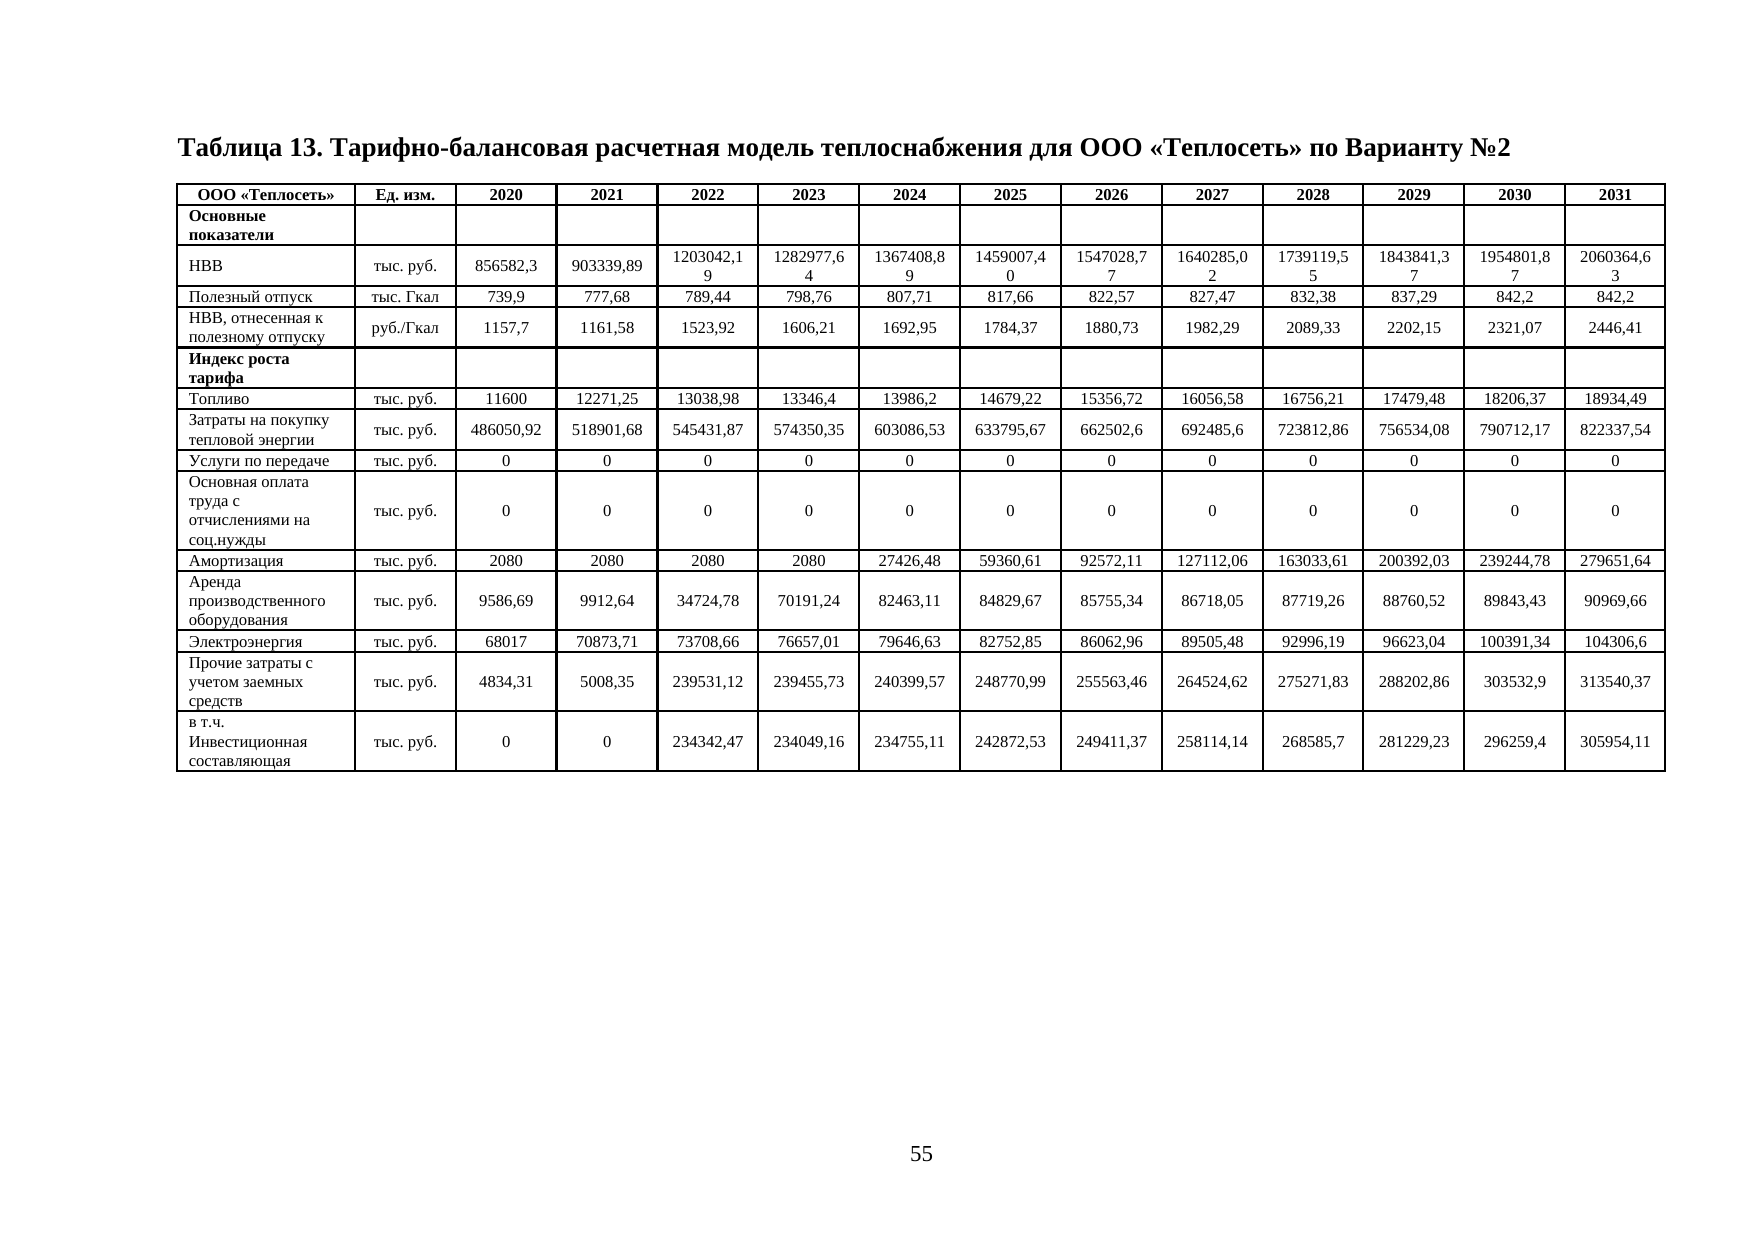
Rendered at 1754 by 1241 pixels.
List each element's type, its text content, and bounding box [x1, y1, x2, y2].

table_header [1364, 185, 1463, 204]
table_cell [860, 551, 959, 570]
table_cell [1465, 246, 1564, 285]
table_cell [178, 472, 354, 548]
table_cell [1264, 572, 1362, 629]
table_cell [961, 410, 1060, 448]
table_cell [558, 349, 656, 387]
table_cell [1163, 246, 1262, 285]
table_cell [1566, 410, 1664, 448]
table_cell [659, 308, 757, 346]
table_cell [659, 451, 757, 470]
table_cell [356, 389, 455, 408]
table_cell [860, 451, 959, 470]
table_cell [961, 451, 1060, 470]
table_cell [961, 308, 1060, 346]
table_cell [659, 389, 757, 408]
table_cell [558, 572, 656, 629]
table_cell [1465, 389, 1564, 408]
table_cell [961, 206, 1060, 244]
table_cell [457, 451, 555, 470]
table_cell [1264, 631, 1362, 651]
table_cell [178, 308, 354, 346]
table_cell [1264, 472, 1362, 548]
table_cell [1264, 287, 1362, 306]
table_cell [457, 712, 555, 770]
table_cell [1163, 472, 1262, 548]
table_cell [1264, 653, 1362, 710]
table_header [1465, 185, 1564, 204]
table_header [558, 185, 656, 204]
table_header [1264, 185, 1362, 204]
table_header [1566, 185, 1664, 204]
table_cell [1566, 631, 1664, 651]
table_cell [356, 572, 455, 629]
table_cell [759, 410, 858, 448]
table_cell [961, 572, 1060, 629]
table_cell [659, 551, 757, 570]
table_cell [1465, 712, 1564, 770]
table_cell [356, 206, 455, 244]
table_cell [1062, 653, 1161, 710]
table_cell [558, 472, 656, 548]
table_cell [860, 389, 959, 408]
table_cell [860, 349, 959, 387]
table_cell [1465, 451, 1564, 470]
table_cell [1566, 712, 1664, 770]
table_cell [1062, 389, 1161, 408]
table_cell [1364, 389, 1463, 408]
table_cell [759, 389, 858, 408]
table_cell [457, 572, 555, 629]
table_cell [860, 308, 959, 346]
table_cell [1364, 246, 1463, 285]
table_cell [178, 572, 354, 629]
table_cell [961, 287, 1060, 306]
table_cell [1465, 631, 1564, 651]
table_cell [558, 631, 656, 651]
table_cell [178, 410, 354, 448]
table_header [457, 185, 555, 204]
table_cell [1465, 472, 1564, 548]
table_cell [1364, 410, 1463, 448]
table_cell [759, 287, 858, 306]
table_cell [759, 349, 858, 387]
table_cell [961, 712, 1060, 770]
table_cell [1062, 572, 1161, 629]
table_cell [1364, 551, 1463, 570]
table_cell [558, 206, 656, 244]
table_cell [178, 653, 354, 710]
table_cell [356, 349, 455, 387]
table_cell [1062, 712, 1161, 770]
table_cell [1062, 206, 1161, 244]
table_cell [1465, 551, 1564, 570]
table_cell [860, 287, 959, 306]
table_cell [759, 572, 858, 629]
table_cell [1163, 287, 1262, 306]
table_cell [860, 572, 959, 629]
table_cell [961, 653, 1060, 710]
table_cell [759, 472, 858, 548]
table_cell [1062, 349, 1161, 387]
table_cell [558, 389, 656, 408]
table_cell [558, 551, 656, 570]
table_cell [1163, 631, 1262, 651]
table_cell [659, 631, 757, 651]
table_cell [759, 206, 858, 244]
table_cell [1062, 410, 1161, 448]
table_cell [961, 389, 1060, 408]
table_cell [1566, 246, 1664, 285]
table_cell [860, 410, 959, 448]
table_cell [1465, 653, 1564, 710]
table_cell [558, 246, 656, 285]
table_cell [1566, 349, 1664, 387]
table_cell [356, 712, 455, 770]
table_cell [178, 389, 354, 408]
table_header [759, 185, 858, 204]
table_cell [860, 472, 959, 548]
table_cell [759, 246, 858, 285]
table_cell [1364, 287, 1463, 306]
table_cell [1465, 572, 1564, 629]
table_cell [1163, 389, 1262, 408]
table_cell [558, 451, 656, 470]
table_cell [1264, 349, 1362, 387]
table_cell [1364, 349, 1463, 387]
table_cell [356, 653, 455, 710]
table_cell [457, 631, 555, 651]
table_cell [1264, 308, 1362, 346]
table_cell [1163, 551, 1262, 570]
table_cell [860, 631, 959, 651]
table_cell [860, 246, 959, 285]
text Таблица 13. Тарифно-балансовая расчетная модель теплоснабжения для ООО «Теплосеть» по Варианту №2 [177, 131, 1665, 162]
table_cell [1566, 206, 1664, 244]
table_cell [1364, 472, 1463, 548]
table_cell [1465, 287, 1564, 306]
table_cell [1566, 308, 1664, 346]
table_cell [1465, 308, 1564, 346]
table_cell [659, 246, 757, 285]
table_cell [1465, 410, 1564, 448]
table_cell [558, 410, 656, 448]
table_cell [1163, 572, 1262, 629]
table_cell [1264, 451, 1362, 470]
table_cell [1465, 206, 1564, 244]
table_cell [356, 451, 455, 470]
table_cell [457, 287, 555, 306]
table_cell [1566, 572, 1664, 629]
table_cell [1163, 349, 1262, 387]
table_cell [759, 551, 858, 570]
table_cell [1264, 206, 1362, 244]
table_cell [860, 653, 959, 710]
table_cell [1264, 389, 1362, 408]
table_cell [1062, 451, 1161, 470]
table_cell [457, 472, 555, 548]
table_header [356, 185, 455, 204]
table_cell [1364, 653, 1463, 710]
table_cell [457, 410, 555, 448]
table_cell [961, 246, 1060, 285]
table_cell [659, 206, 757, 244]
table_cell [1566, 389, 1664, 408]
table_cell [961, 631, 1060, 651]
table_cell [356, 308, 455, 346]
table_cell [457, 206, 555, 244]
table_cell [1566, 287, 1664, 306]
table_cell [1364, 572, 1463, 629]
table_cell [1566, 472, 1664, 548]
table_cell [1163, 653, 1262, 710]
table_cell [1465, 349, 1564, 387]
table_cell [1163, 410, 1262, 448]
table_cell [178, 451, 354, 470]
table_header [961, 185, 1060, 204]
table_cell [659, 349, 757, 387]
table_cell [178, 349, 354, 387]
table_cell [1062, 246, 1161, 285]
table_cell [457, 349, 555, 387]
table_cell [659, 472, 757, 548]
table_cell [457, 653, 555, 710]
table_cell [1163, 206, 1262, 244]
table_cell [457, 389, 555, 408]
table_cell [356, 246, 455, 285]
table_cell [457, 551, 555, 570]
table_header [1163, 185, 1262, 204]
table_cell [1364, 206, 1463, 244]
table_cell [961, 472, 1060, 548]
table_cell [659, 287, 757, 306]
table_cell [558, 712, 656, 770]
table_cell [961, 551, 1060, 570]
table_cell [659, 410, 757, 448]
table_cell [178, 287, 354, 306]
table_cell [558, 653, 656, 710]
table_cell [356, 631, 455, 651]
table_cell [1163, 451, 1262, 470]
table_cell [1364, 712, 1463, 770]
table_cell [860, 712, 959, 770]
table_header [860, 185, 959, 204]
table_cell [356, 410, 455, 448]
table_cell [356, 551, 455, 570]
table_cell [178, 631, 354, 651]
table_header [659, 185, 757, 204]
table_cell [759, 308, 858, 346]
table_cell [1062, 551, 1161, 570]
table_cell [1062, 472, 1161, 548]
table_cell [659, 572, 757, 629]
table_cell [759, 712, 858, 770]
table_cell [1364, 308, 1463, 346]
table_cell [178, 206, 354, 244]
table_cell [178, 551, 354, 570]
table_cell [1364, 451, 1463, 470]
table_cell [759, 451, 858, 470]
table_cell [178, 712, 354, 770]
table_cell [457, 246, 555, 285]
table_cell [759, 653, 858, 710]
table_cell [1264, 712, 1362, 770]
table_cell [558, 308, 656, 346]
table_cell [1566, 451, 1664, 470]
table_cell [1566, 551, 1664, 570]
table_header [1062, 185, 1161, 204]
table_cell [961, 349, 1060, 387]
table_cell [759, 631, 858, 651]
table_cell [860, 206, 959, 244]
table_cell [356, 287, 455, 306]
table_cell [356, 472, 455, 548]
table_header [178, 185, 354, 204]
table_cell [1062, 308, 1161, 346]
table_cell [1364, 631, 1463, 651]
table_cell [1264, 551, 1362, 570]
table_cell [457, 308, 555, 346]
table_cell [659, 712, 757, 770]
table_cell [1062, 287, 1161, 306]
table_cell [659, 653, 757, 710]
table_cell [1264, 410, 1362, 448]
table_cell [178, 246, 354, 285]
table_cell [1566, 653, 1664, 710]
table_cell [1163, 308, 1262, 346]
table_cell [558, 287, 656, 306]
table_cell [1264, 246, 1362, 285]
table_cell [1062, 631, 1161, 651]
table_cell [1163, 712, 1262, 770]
